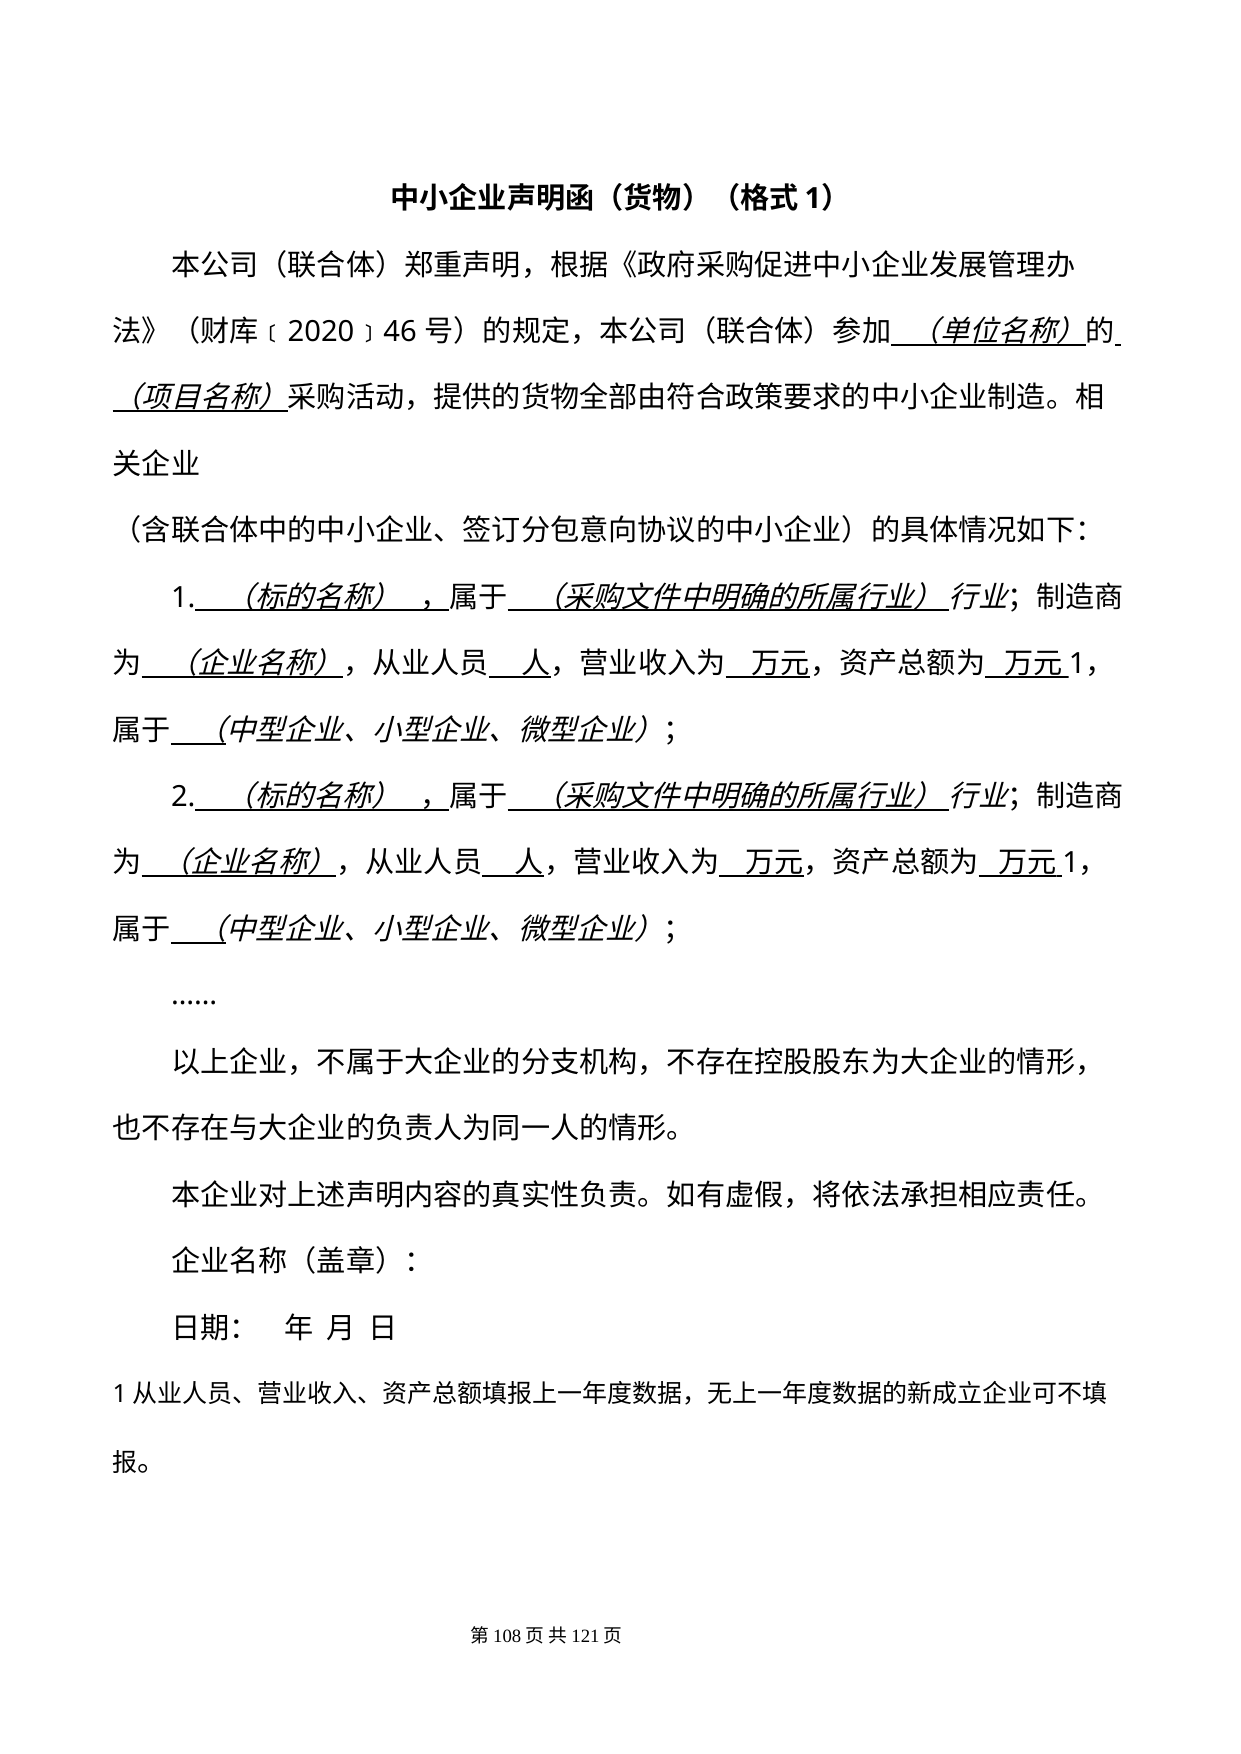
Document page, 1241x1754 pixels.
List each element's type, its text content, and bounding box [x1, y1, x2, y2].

text 1. （标的名称） ，属于 （采购文件中明确的所属行业） 行业；制造商为 （企业名称），从业人员 人，营业收入为 万元，资产总额为 万元1，属于 （中型企业、小型企业、微型企业）； [112, 561, 1128, 761]
text 1从业人员、营业收入、资产总额填报上一年度数据，无上一年度数据的新成立企业可不填报。 [112, 1359, 1128, 1492]
text 本公司（联合体）郑重声明，根据《政府采购促进中小企业发展管理办法》（财库﹝2020﹞46 号）的规定，本公司（联合体）参加 （单位名称）的 （项目名称）采购活动，提供的货物全部由符合政策要求的中小企业制造。相关企业 [112, 229, 1128, 495]
text 中小企业声明函（货物）（格式1） [112, 162, 1128, 229]
text 以上企业，不属于大企业的分支机构，不存在控股股东为大企业的情形，也不存在与大企业的负责人为同一人的情形。 [112, 1026, 1128, 1159]
text 本企业对上述声明内容的真实性负责。如有虚假，将依法承担相应责任。 [112, 1159, 1128, 1226]
text 2. （标的名称） ，属于 （采购文件中明确的所属行业） 行业；制造商为 （企业名称），从业人员 人，营业收入为 万元，资产总额为 万元1，属于 （中型企业、小型企业、微型企业）； [112, 761, 1128, 960]
text 企业名称（盖章）： [112, 1226, 1128, 1292]
text 日期： 年 月 日 [112, 1292, 1128, 1359]
text …… [112, 960, 1128, 1026]
text （含联合体中的中小企业、签订分包意向协议的中小企业）的具体情况如下： [112, 495, 1128, 561]
